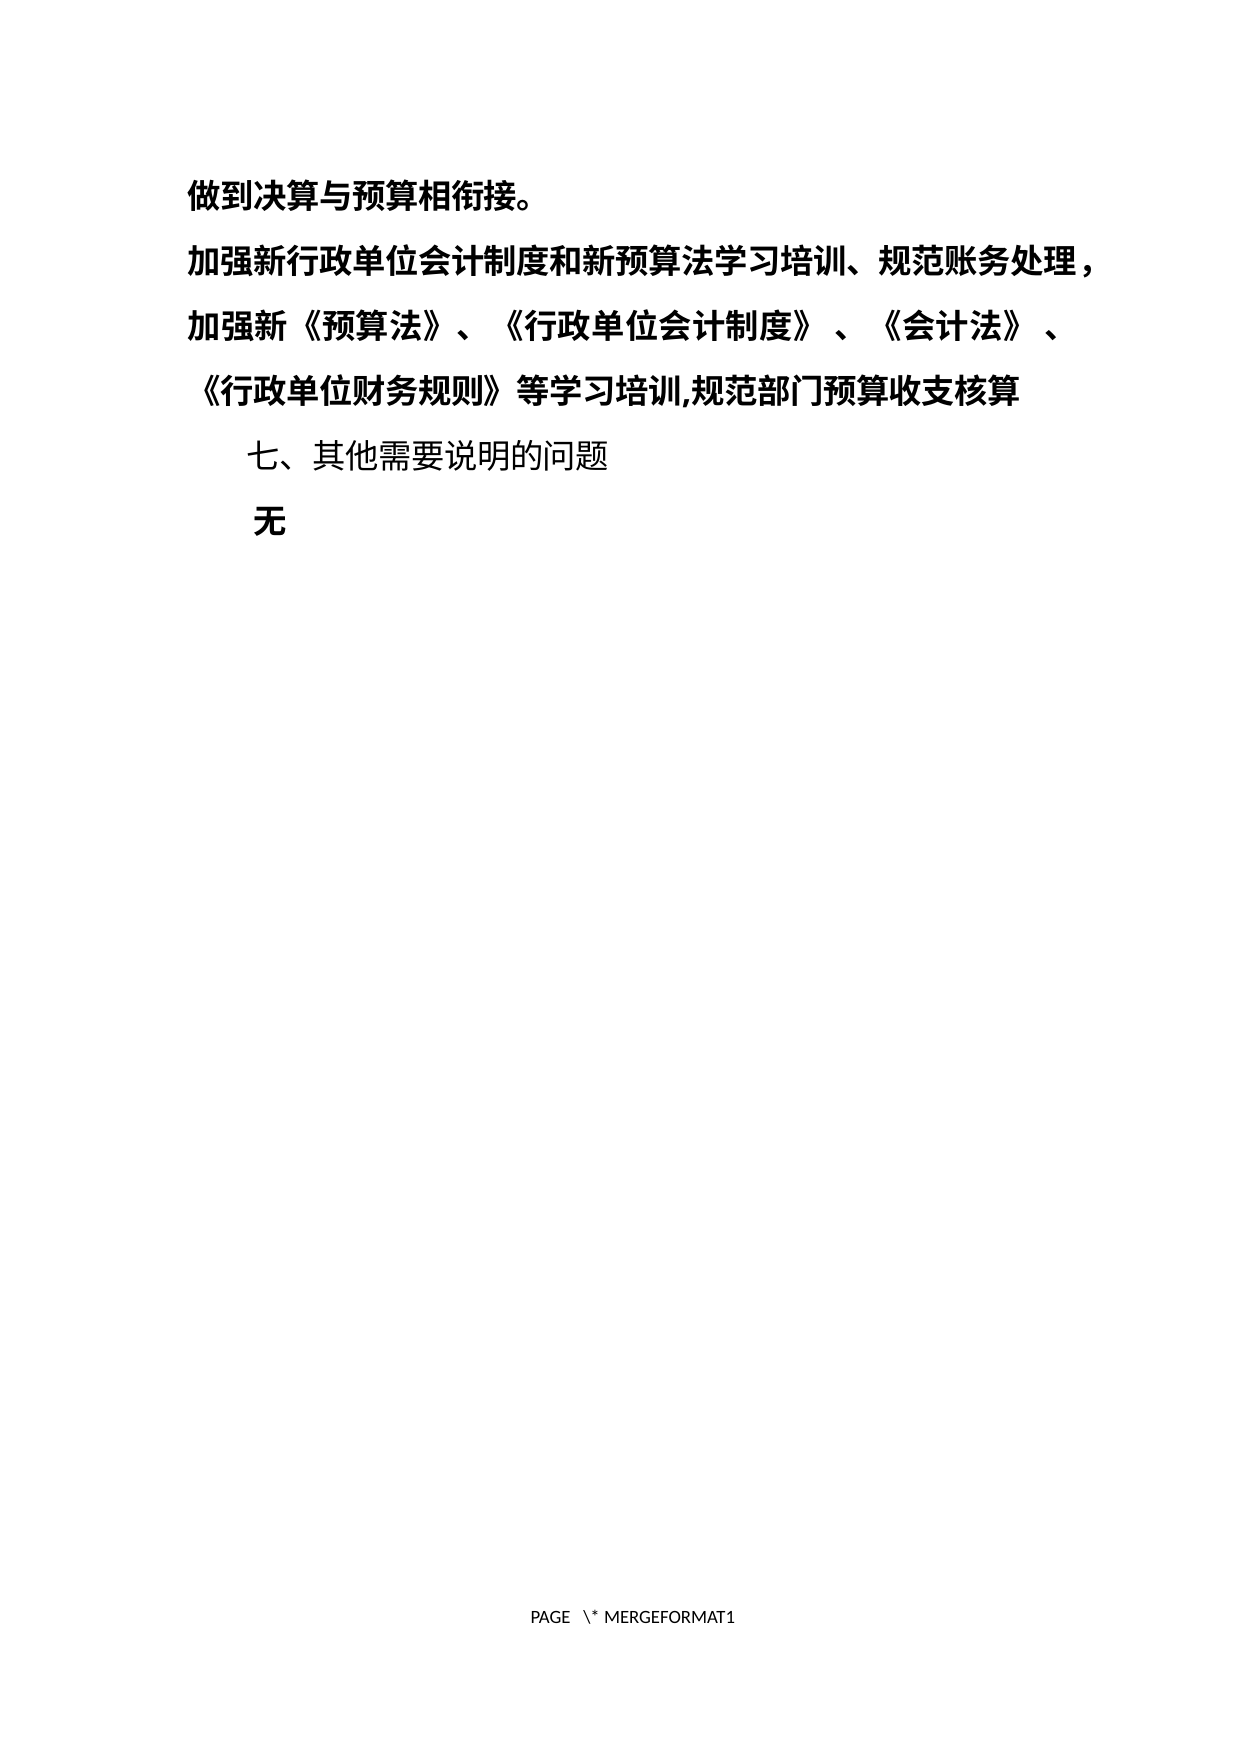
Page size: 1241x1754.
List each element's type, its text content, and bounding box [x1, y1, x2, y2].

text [187, 162, 1078, 422]
text 无 [187, 487, 1078, 552]
text 七、其他需要说明的问题 [187, 422, 1078, 487]
